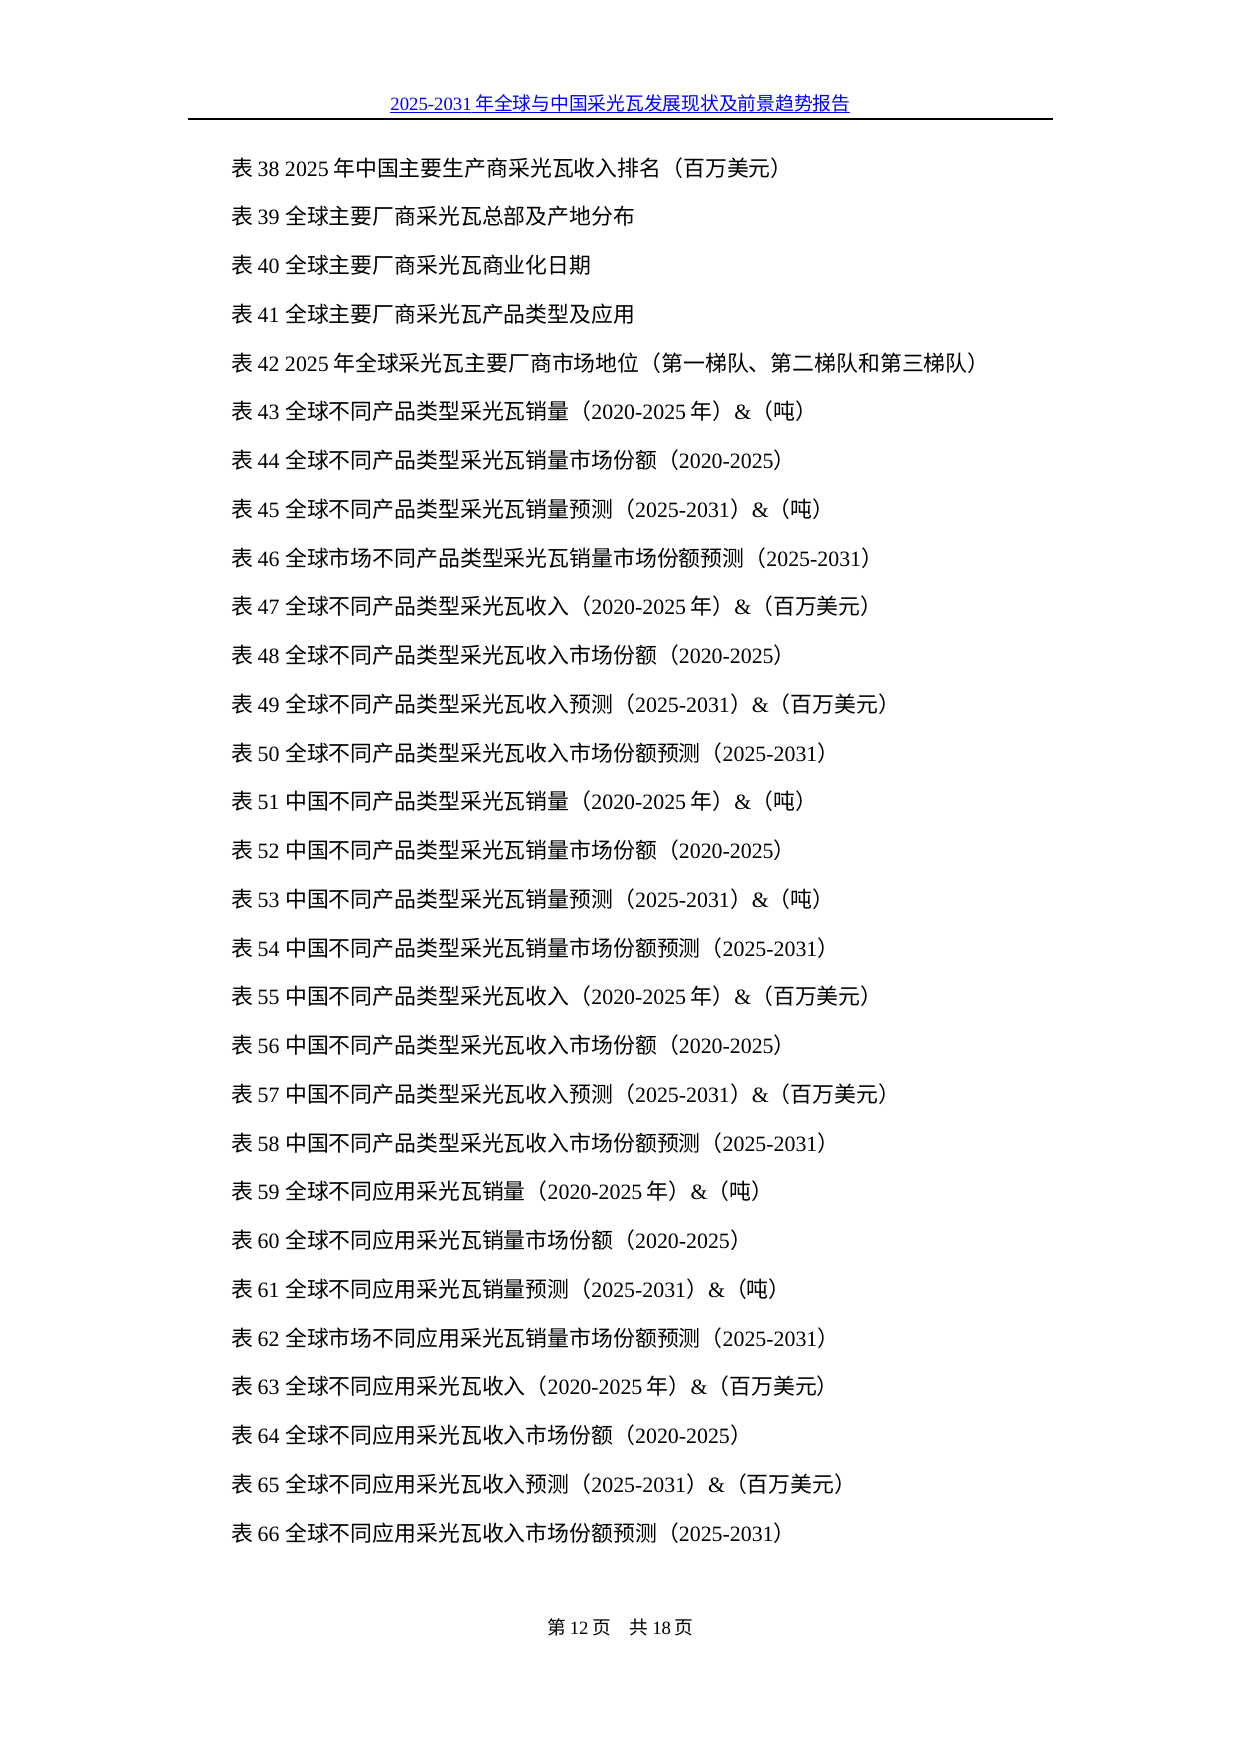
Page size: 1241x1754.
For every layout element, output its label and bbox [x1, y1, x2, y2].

text [187, 150, 1053, 1548]
